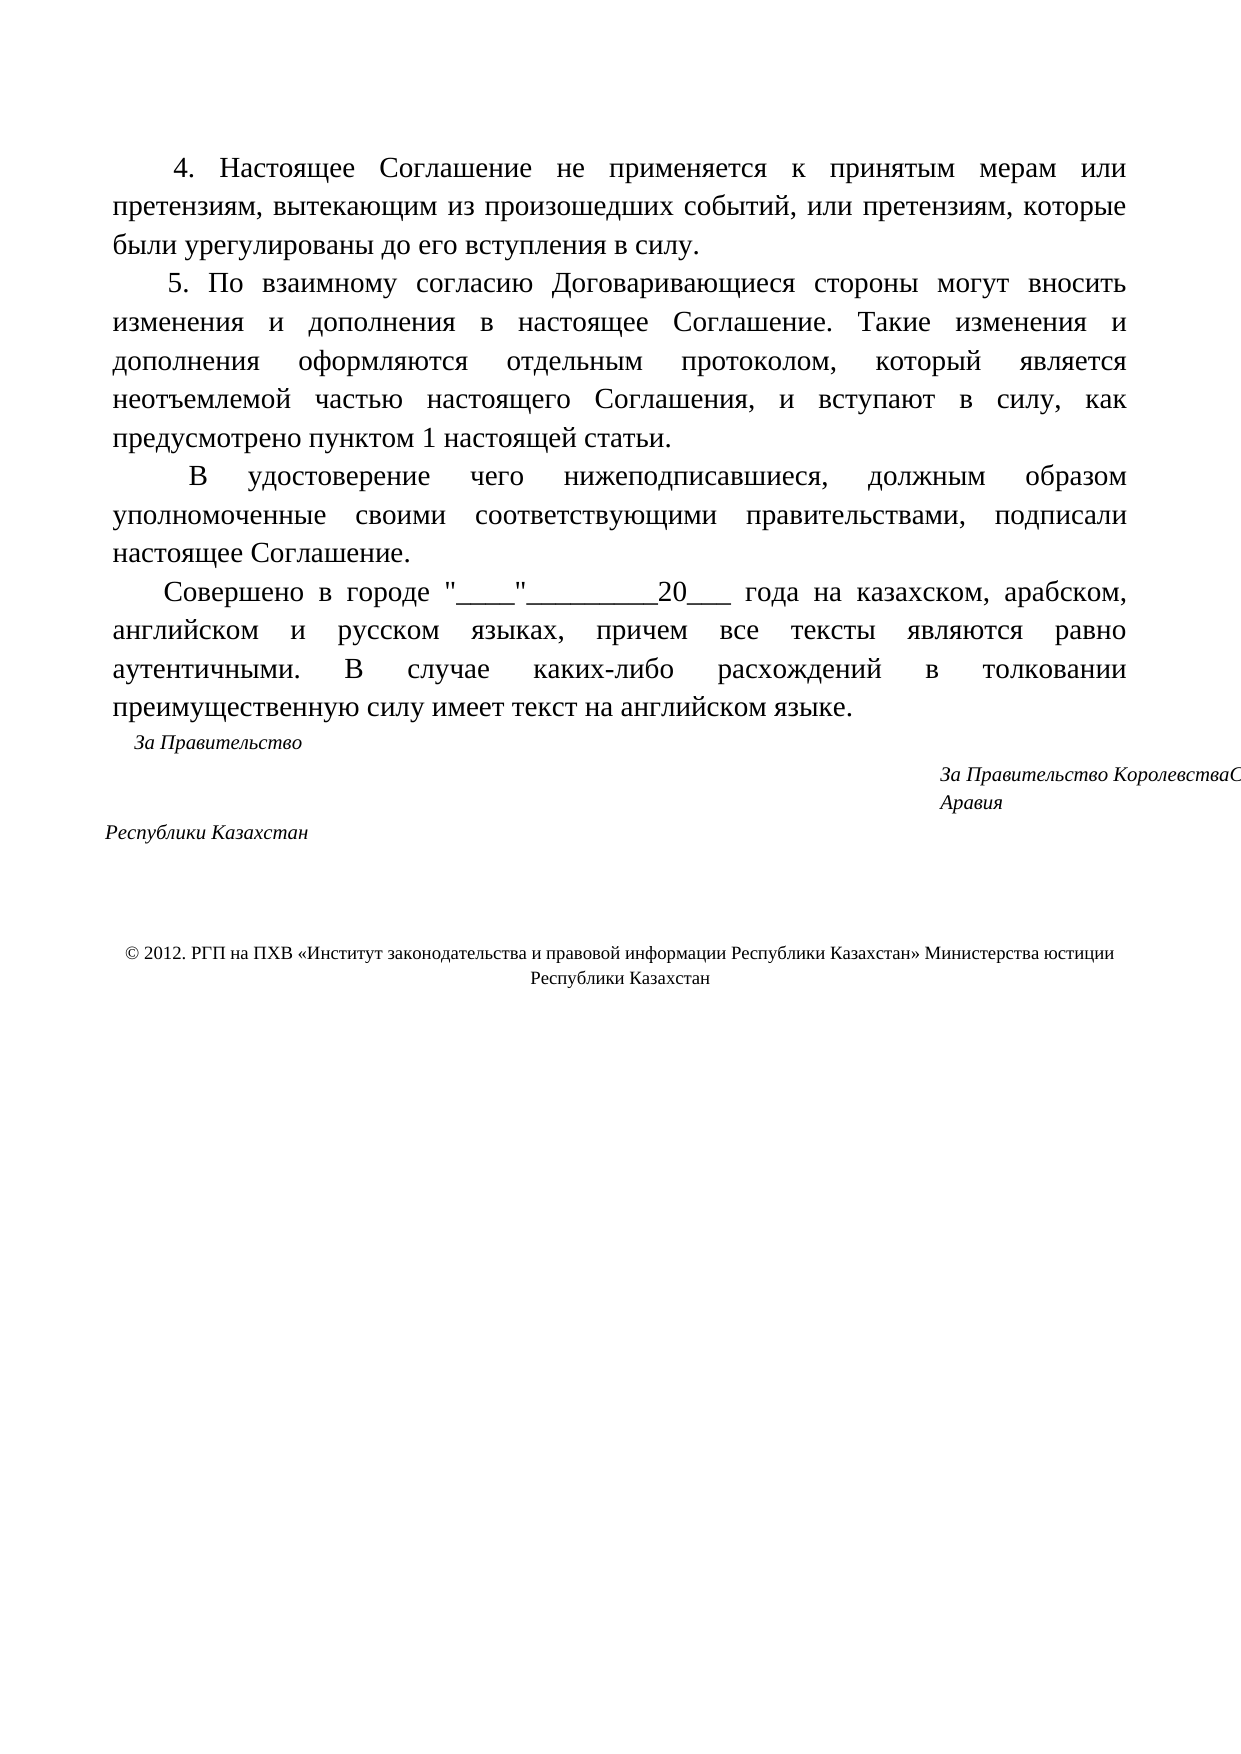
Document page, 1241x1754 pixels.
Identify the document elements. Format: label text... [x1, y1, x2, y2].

text В удостоверение чего нижеподписавшиеся, должным образом уполномоченные своими соответствующими правительствами, подписали настоящее Соглашение. [112, 458, 1128, 569]
text Совершено в городе "____"_________20___ года на казахском, арабском, английском и русском языках, причем все тексты являются равно аутентичными. В случае каких-либо расхождений в толковании преимущественную силу имеет текст на английском языке. [112, 574, 1128, 723]
table_header За Правительство Республики Казахстан [101, 728, 939, 851]
table_header За Правительство КоролевстваСаудовская Аравия [939, 728, 1240, 851]
text 4. Настоящее Соглашение не применяется к принятым мерам или претензиям, вытекающим из произошедших событий, или претензиям, которые были урегулированы до его вступления в силу. [112, 150, 1128, 261]
text © 2012. РГП на ПХВ «Институт законодательства и правовой информации Республики Казахстан» Министерства юстиции Республики Казахстан [112, 942, 1128, 988]
text 5. По взаимному согласию Договаривающиеся стороны могут вносить изменения и дополнения в настоящее Соглашение. Такие изменения и дополнения оформляются отдельным протоколом, который является неотъемлемой частью настоящего Соглашения, и вступают в силу, как предусмотрено пунктом 1 настоящей статьи. [112, 266, 1128, 453]
